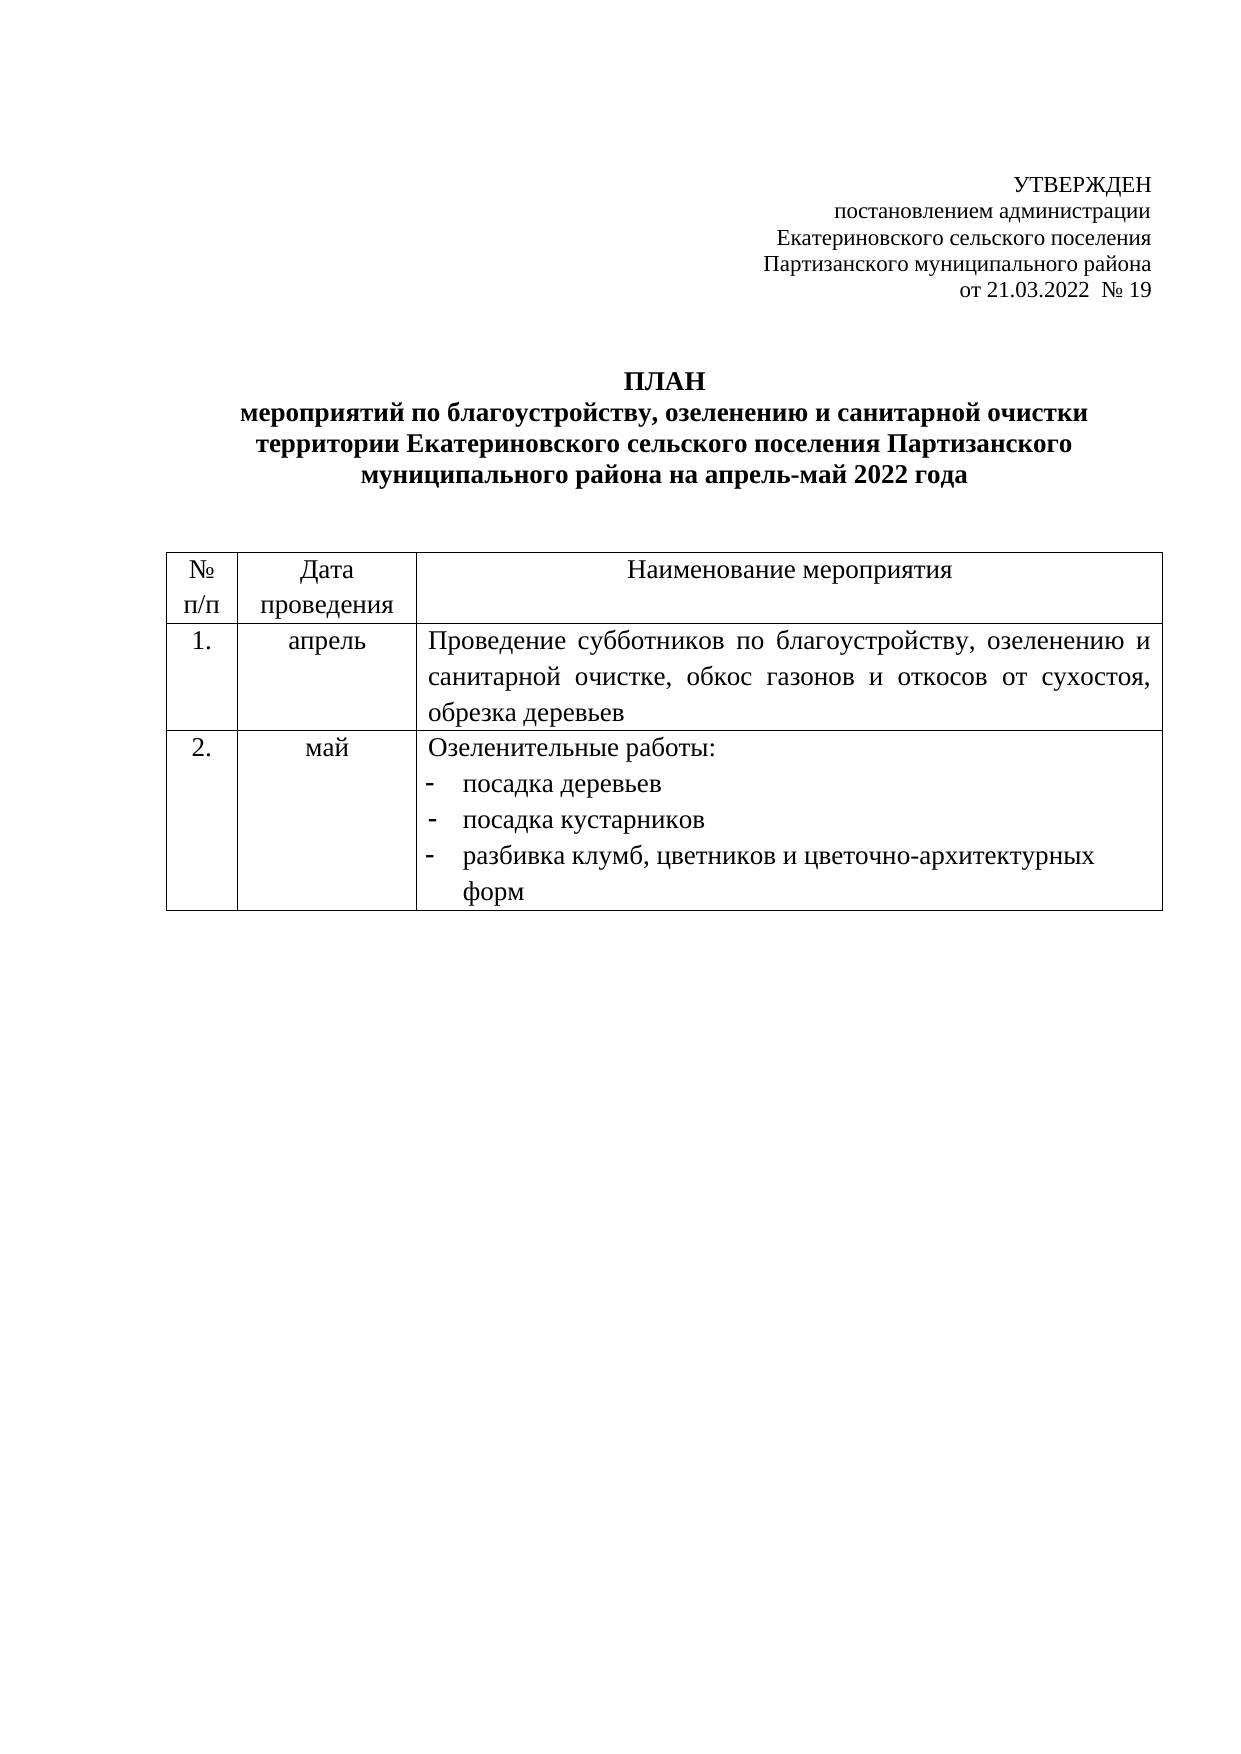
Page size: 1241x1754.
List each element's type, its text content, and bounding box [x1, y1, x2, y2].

text УТВЕРЖДЕН [325, 171, 1152, 197]
text Партизанского муниципального района [177, 250, 1152, 276]
table_cell Проведение субботников по благоустройству, озеленению и санитарной очистке, обкос газонов и откосов от сухостоя, обрезка деревьев [417, 624, 1162, 730]
text постановлением администрации [177, 197, 1152, 223]
text от 21.03.2022 № 19 [177, 276, 1152, 303]
table_cell 1. [167, 624, 237, 730]
table_cell 2. [167, 731, 237, 909]
text Екатериновского сельского поселения [177, 223, 1152, 250]
text мероприятий по благоустройству, озеленению и санитарной очистки территории Екатериновского сельского поселения Партизанского муниципального района на апрель-май 2022 года [177, 396, 1152, 489]
table_cell Озеленительные работы: посадка деревьев посадка кустарников разбивка клумб, цветников и цветочно-архитектурных форм [417, 731, 1162, 909]
table_header Дата проведения [238, 553, 416, 623]
table_cell май [238, 731, 416, 909]
table_header № п/п [167, 553, 237, 623]
table_cell апрель [238, 624, 416, 730]
text ПЛАН [177, 365, 1152, 396]
table_header Наименование мероприятия [417, 553, 1162, 623]
